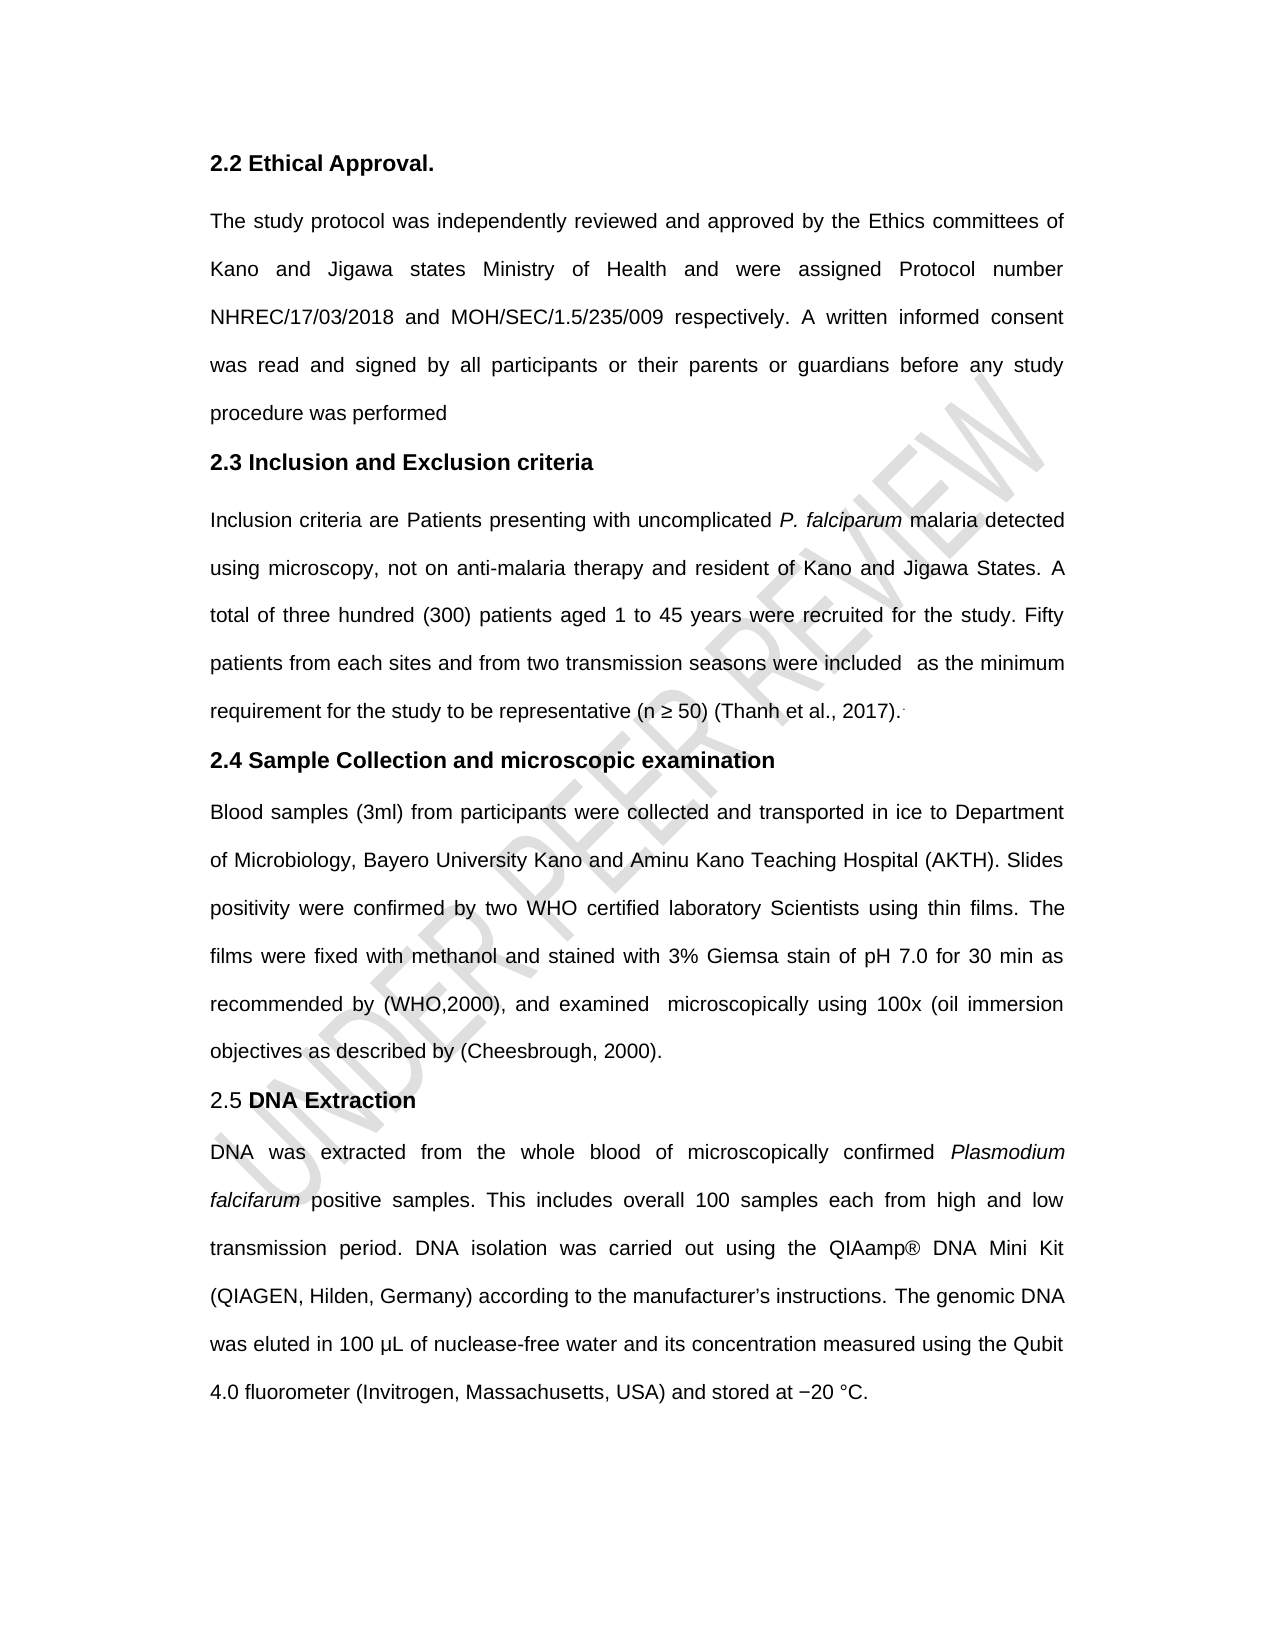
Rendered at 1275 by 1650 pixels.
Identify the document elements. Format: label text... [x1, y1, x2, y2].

text 2.5 DNA Extraction [210, 1087, 1065, 1114]
subtitle 2.2 Ethical Approval. [210, 150, 1065, 176]
text Blood samples (3ml) from participants were collected and transported in ice to Department of Microbiology, Bayero University Kano and Aminu Kano Teaching Hospital (AKTH). Slides positivity were confirmed by two WHO certified laboratory Scientists using thin films. The films were fixed with methanol and stained with 3% Giemsa stain of pH 7.0 for 30 min as recommended by (WHO,2000), and examined microscopically using 100x (oil immersion objectives as described by (Cheesbrough, 2000). [210, 800, 1065, 1063]
text Inclusion criteria are Patients presenting with uncomplicated P. falciparum malaria detected using microscopy, not on anti-malaria therapy and resident of Kano and Jigawa States. A total of three hundred (300) patients aged 1 to 45 years were recruited for the study. Fifty patients from each sites and from two transmission seasons were included as the minimum requirement for the study to be representative (n ≥ 50) (Thanh et al., 2017).. [210, 507, 1065, 723]
subtitle 2.3 Inclusion and Exclusion criteria [210, 448, 1065, 475]
text 2.4 Sample Collection and microscopic examination [210, 747, 1065, 773]
text The study protocol was independently reviewed and approved by the Ethics committees of Kano and Jigawa states Ministry of Health and were assigned Protocol number NHREC/17/03/2018 and MOH/SEC/1.5/235/009 respectively. A written informed consent was read and signed by all participants or their parents or guardians before any study procedure was performed [210, 209, 1065, 424]
text DNA was extracted from the whole blood of microscopically confirmed Plasmodium falcifarum positive samples. This includes overall 100 samples each from high and low transmission period. DNA isolation was carried out using the QIAamp® DNA Mini Kit (QIAGEN, Hilden, Germany) according to the manufacturer’s instructions. The genomic DNA was eluted in 100 μL of nuclease-free water and its concentration measured using the Qubit 4.0 fluorometer (Invitrogen, Massachusetts, USA) and stored at −20 °C. [210, 1140, 1065, 1403]
